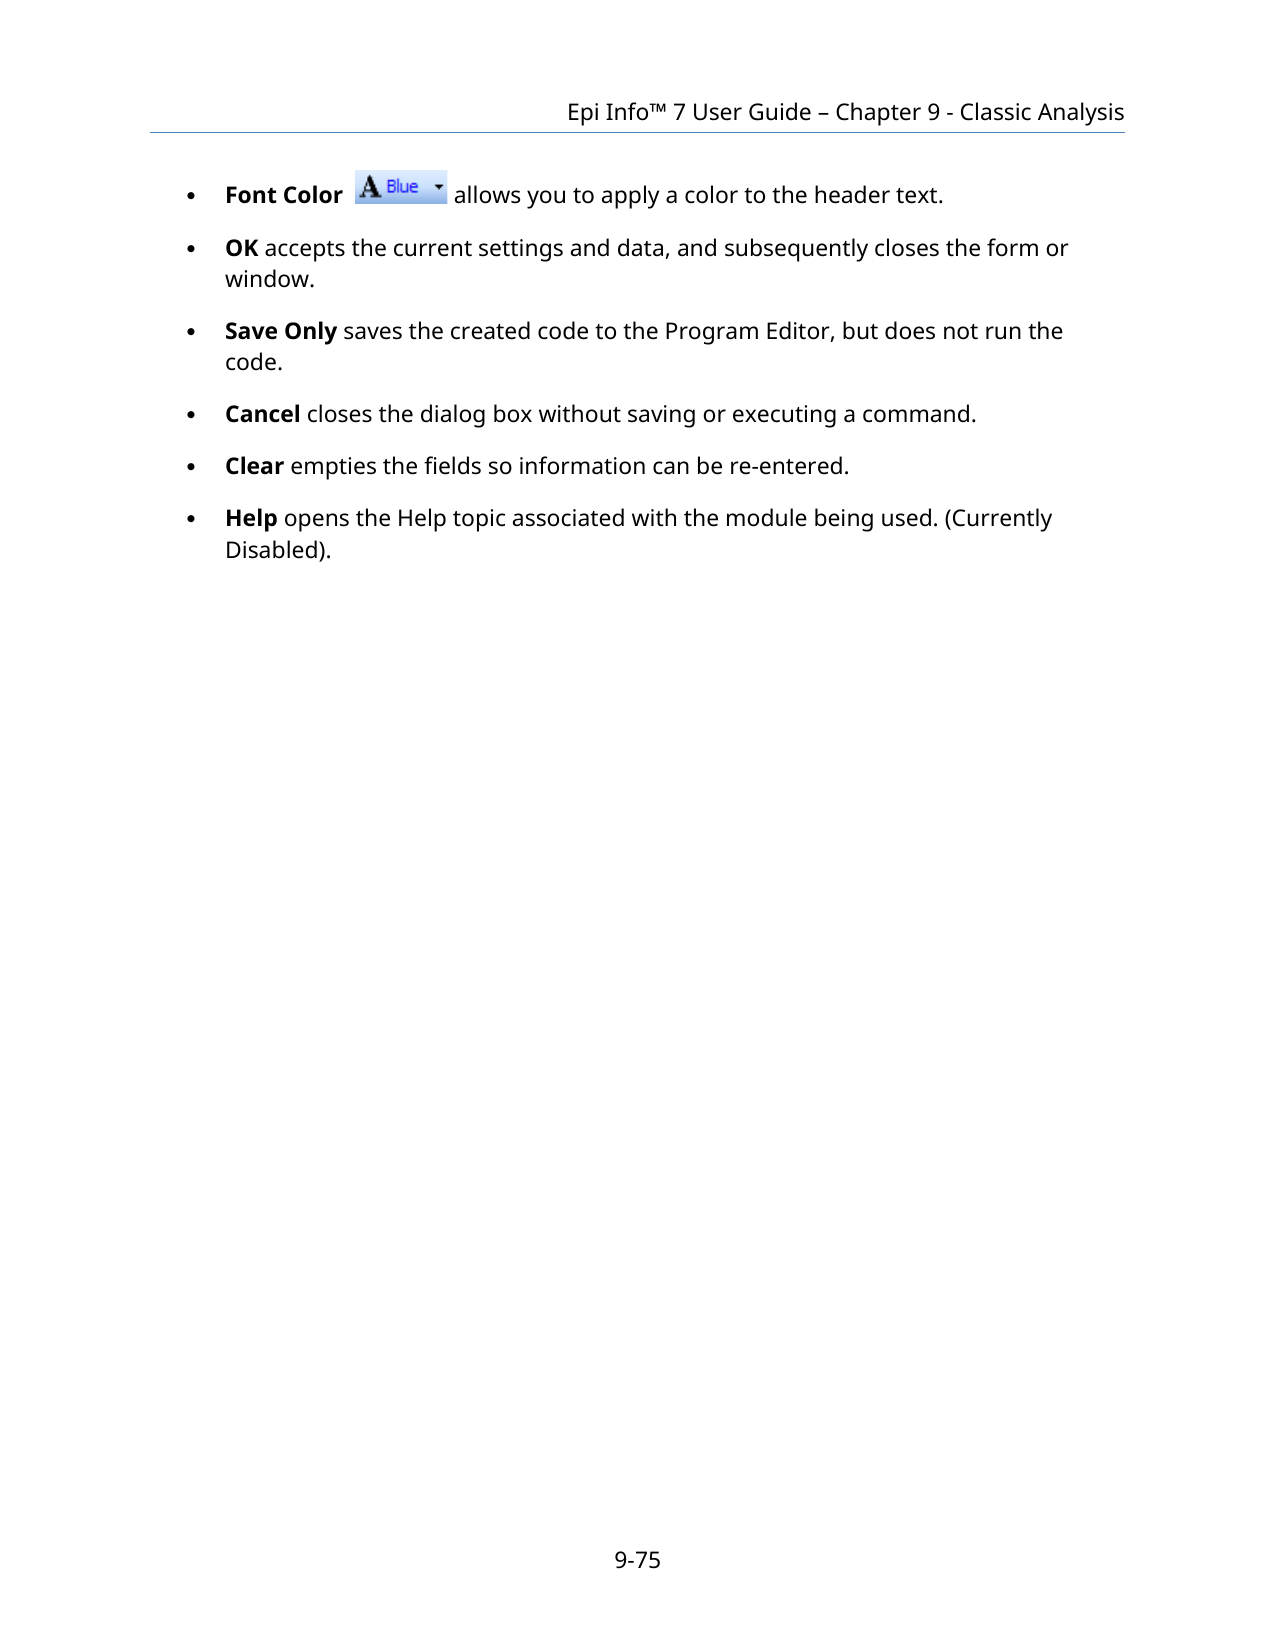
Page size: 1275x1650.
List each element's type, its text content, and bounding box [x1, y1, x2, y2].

list Save Only saves the created code to the Program Editor, but does not run the code. [187, 315, 1125, 377]
picture [355, 170, 448, 204]
list Clear empties the fields so information can be re-entered. [187, 450, 1125, 482]
list Help opens the Help topic associated with the module being used. (Currently Disabled). [187, 502, 1125, 565]
list OK accepts the current settings and data, and subsequently closes the form or window. [187, 232, 1125, 294]
list Cancel closes the dialog box without saving or executing a command. [187, 398, 1125, 429]
list Font Color allows you to apply a color to the header text. [187, 170, 1125, 211]
